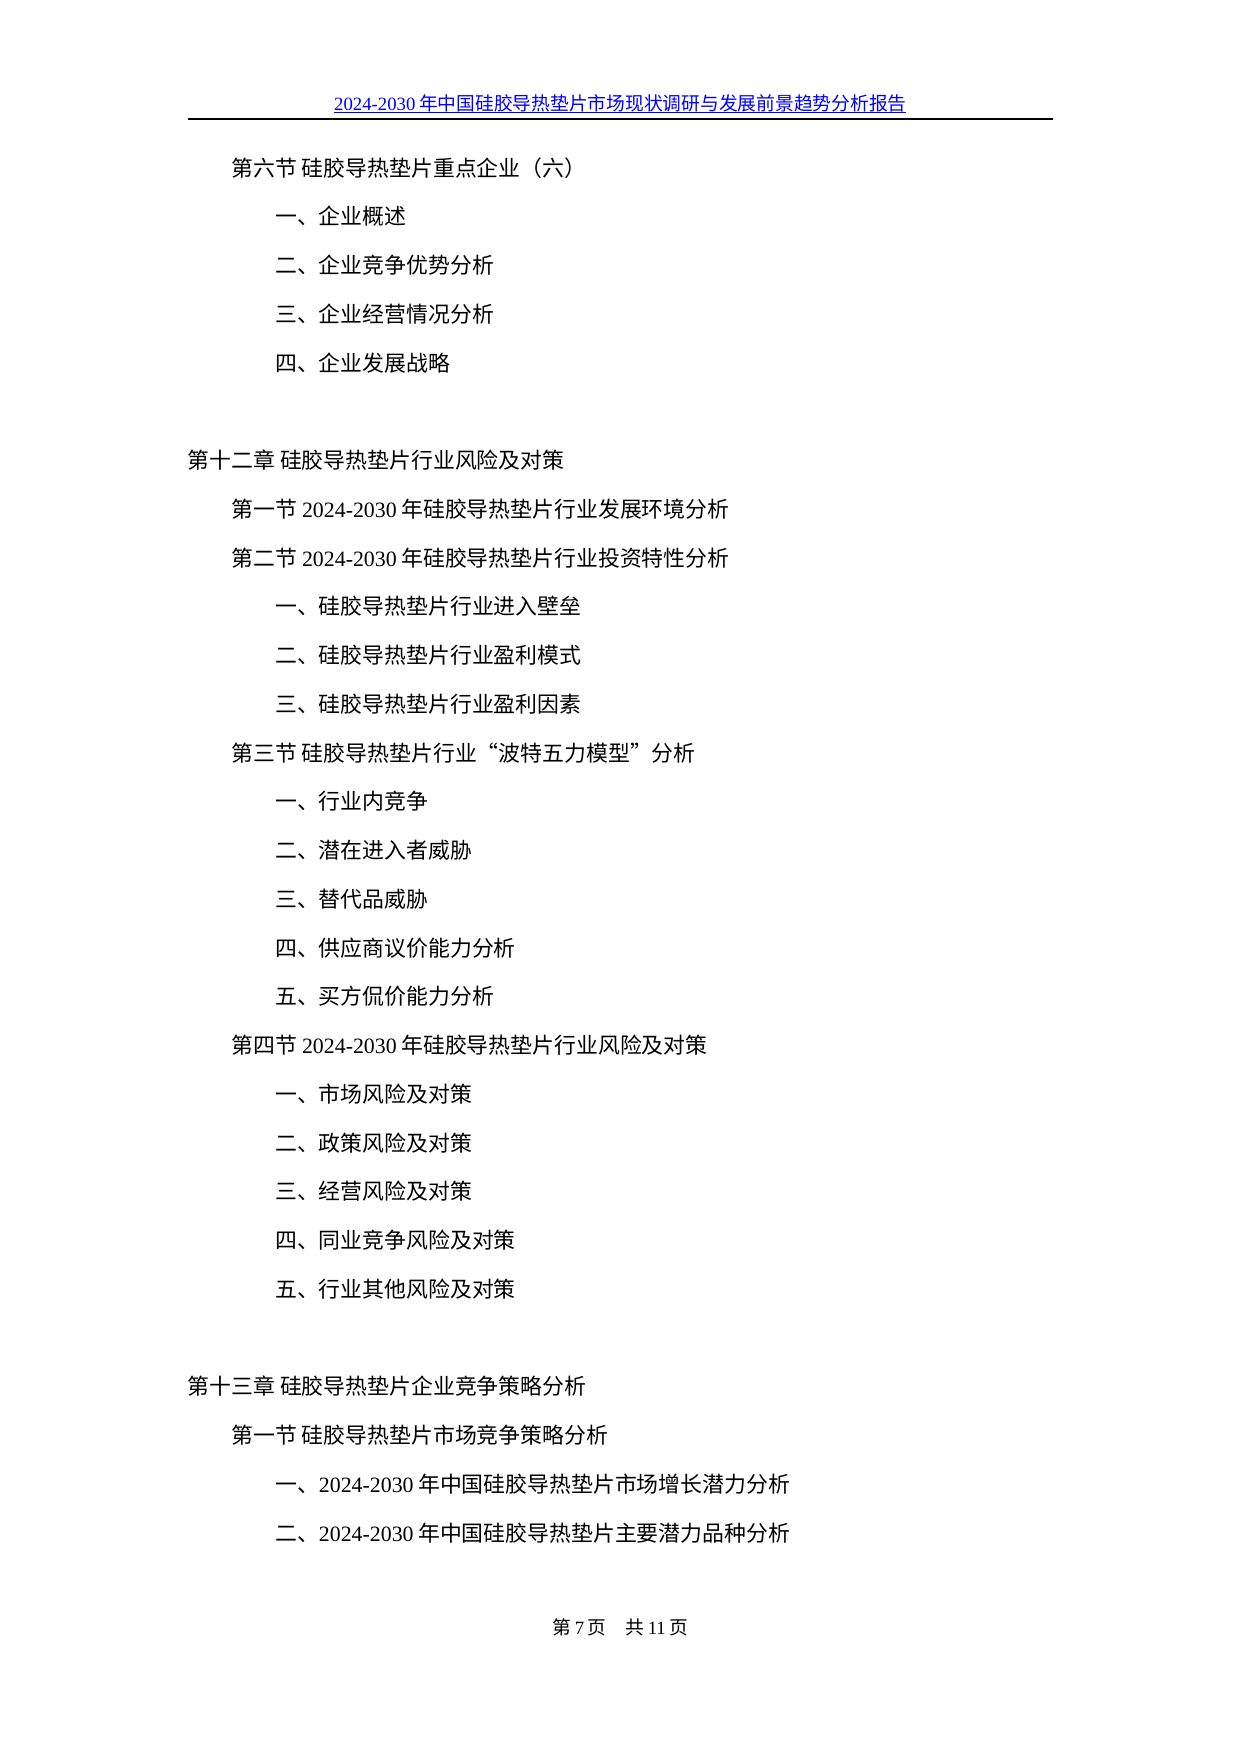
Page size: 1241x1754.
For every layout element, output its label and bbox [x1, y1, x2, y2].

text [187, 150, 1053, 1548]
